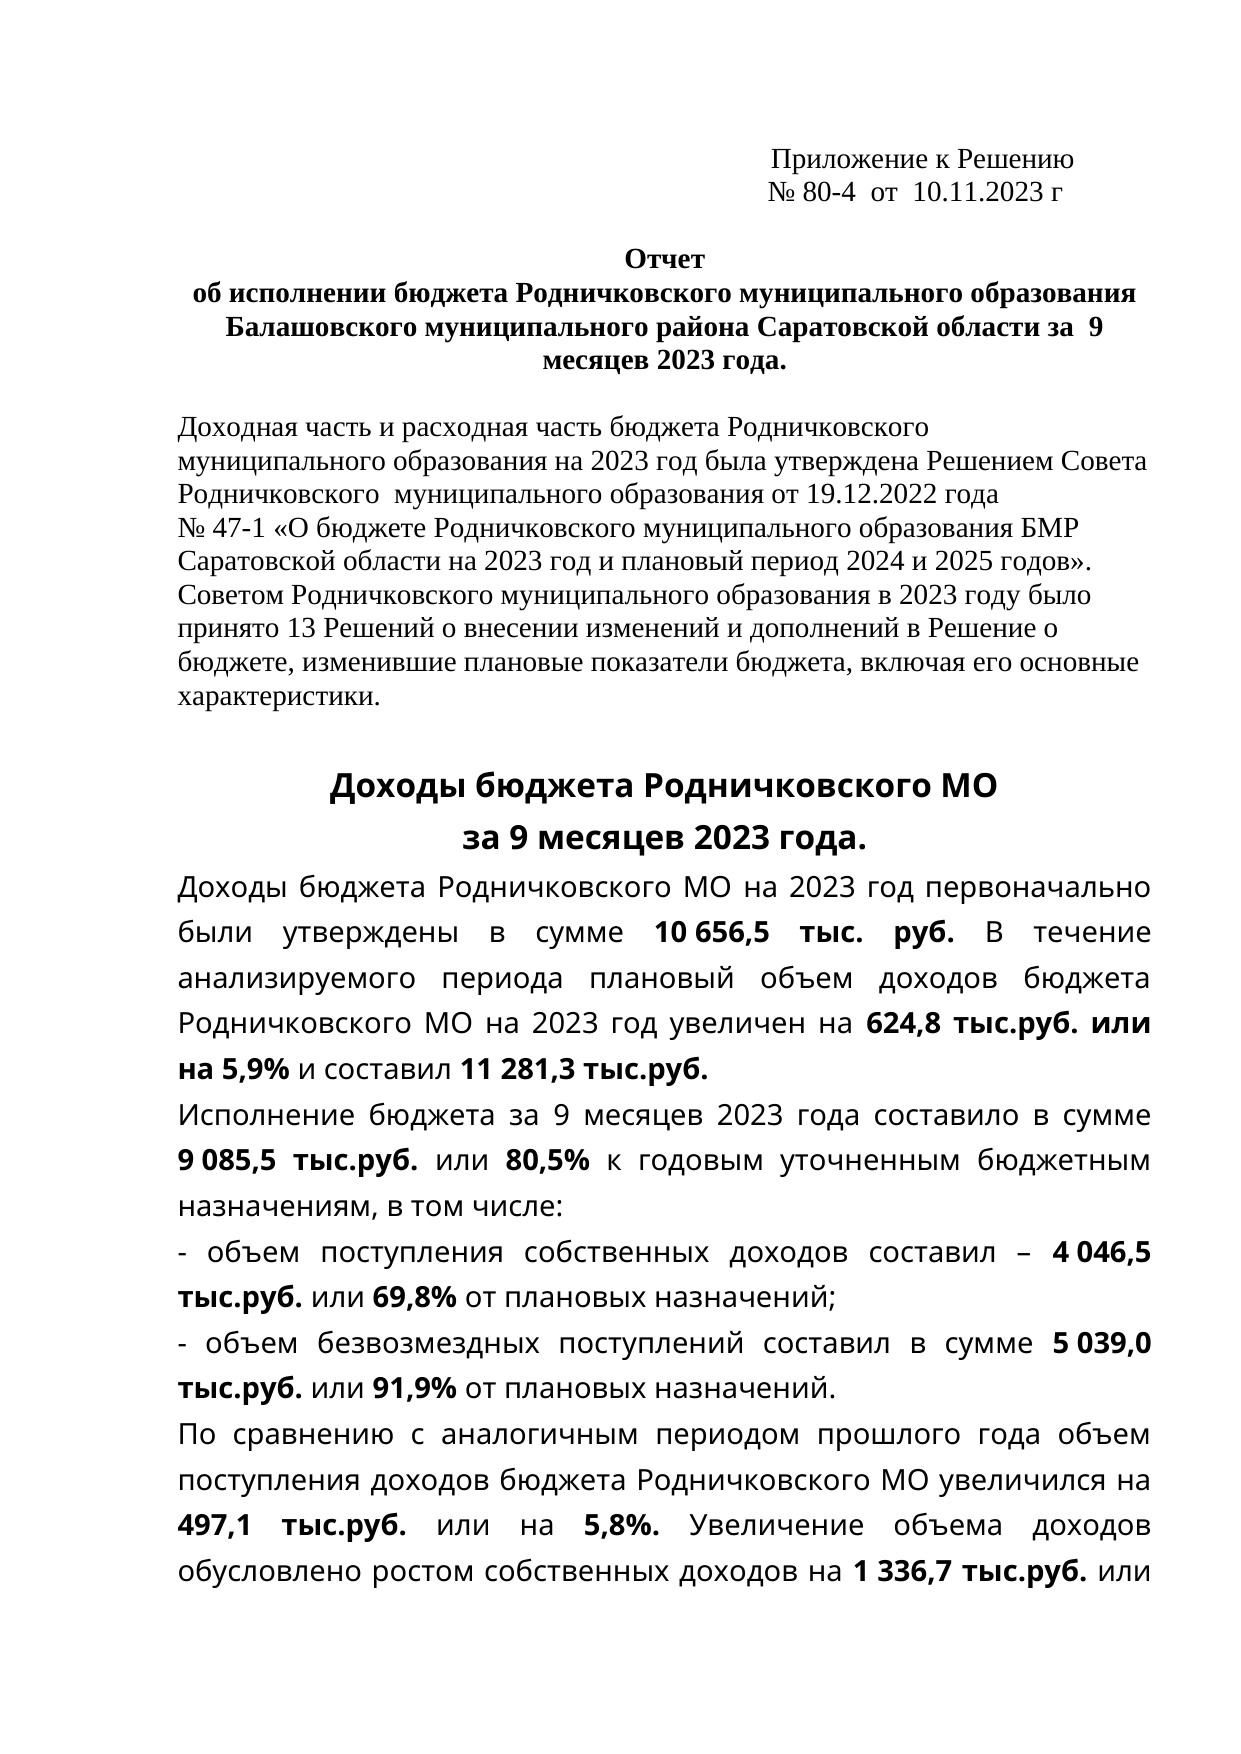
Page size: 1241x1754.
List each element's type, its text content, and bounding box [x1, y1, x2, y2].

text № 47-1 «О бюджете Родничковского муниципального образования БМР Саратовской области на 2023 год и плановый период 2024 и 2025 годов». Советом Родничковского муниципального образования в 2023 году было принято 13 Решений о внесении изменений и дополнений в Решение о бюджете, изменившие плановые показатели бюджета, включая его основные характеристики. [177, 510, 1152, 711]
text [177, 1413, 1152, 1590]
text Доходная часть и расходная часть бюджета Родничковского муниципального образования на 2023 год была утверждена Решением Совета Родничковского муниципального образования от 19.12.2022 года [177, 409, 1152, 510]
text об исполнении бюджета Родничковского муниципального образования Балашовского муниципального района Саратовской области за 9 месяцев 2023 года. [177, 275, 1152, 376]
text за 9 месяцев 2023 года. [177, 814, 1152, 859]
text Доходы бюджета Родничковского МО на 2023 год первоначально были утверждены в сумме 10 656,5 тыс. руб. В течение анализируемого периода плановый объем доходов бюджета Родничковского МО на 2023 год увеличен на 624,8 тыс.руб. или на 5,9% и составил 11 281,3 тыс.руб. [177, 866, 1152, 1088]
text Отчет [177, 242, 1152, 275]
text Исполнение бюджета за 9 месяцев 2023 года составило в сумме 9 085,5 тыс.руб. или 80,5% к годовым уточненным бюджетным назначениям, в том числе: [177, 1094, 1152, 1225]
text Доходы бюджета Родничковского МО [177, 761, 1152, 807]
text Приложение к Решению [620, 141, 1152, 174]
text № 80-4 от 10.11.2023 г [693, 174, 1152, 208]
text - объем безвозмездных поступлений составил в сумме 5 039,0 тыс.руб. или 91,9% от плановых назначений. [177, 1322, 1152, 1407]
text - объем поступления собственных доходов составил – 4 046,5 тыс.руб. или 69,8% от плановых назначений; [177, 1231, 1152, 1316]
